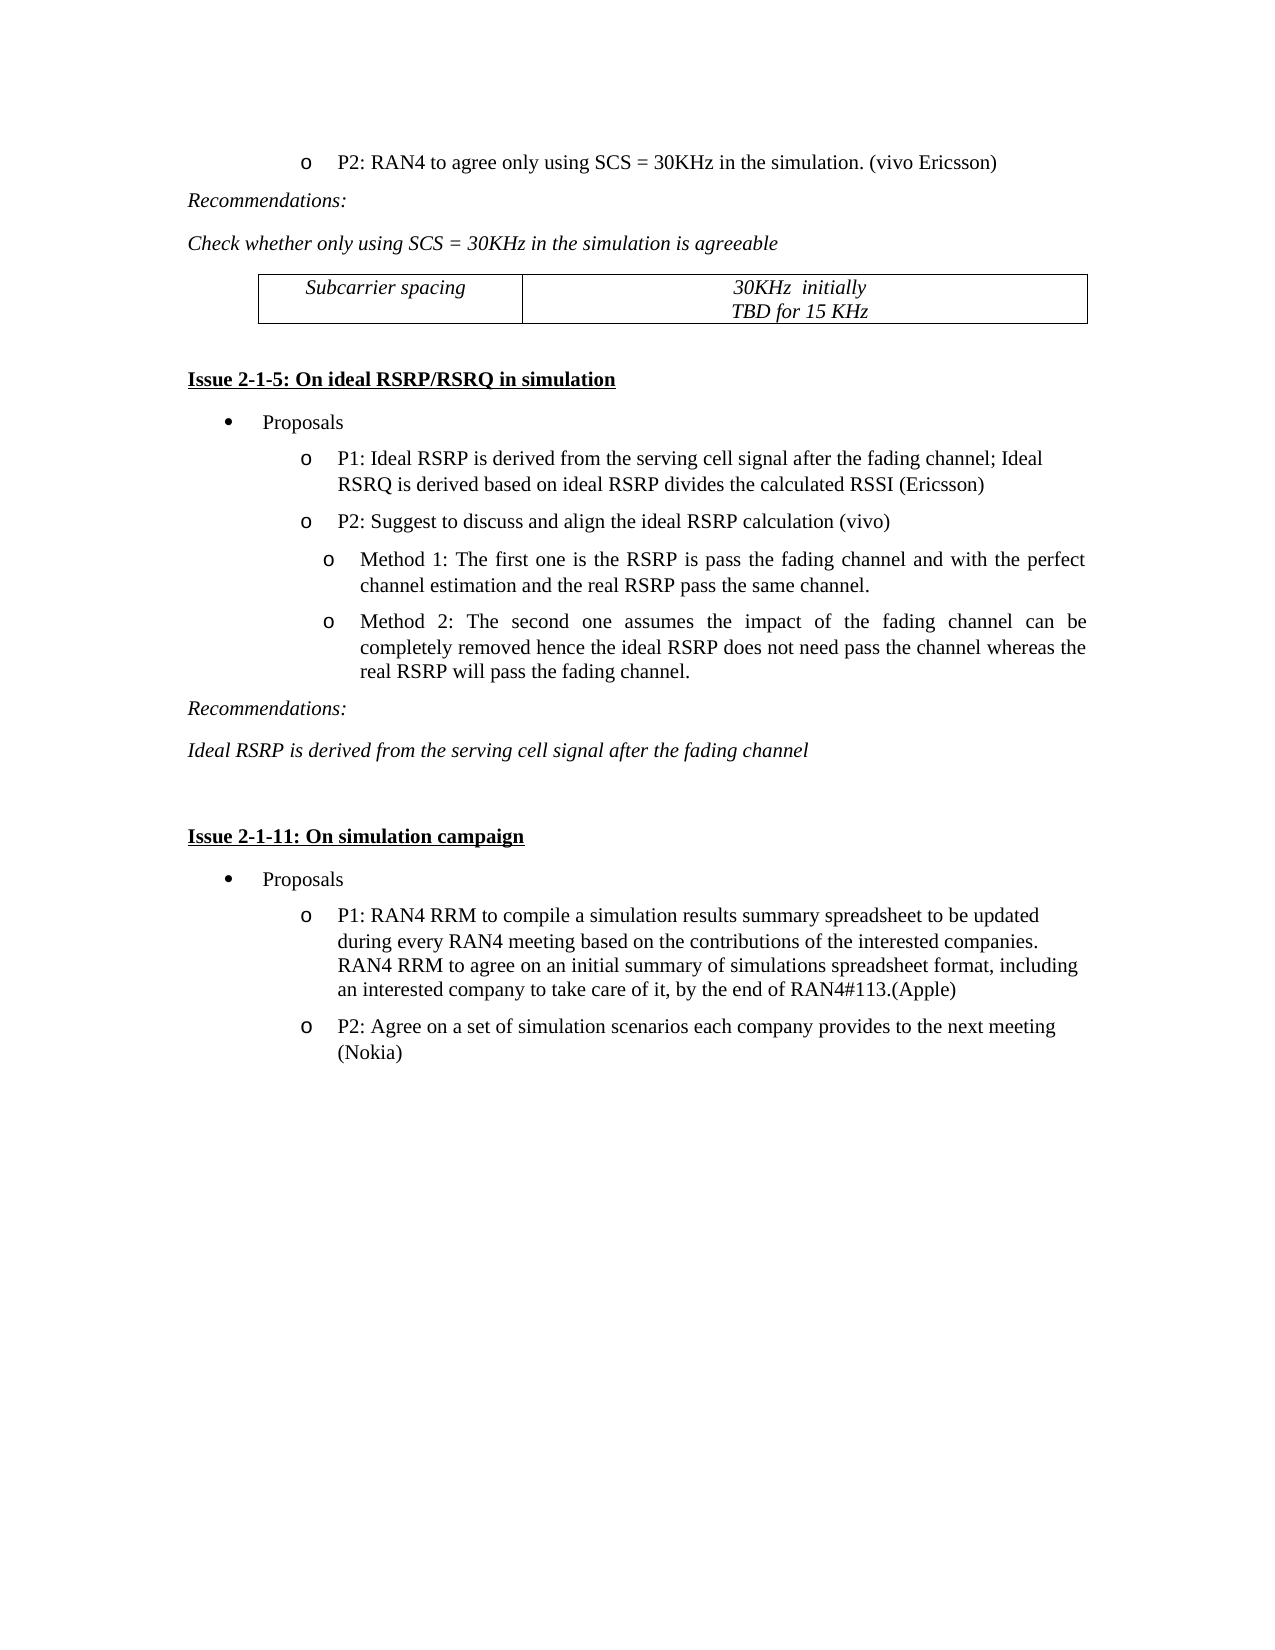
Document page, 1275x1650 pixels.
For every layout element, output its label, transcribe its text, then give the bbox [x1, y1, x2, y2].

text Ideal RSRP is derived from the serving cell signal after the fading channel [187, 738, 1087, 762]
list P1: RAN4 RRM to compile a simulation results summary spreadsheet to be updated during every RAN4 meeting based on the contributions of the interested companies. RAN4 RRM to agree on an initial summary of simulations spreadsheet format, including an interested company to take care of it, by the end of RAN4#113.(Apple) [300, 903, 1087, 1001]
list P1: Ideal RSRP is derived from the serving cell signal after the fading channel; Ideal RSRQ is derived based on ideal RSRP divides the calculated RSSI (Ericsson) [300, 446, 1087, 496]
list Method 1: The first one is the RSRP is pass the fading channel and with the perfect channel estimation and the real RSRP pass the same channel. [322, 547, 1087, 597]
table_header Subcarrier spacing [259, 275, 522, 323]
table_header 30KHz initially TBD for 15 KHz [523, 275, 1087, 323]
list P2: RAN4 to agree only using SCS = 30KHz in the simulation. (vivo Ericsson) [300, 150, 1087, 176]
list Method 2: The second one assumes the impact of the fading channel can be completely removed hence the ideal RSRP does not need pass the channel whereas the real RSRP will pass the fading channel. [322, 609, 1087, 683]
list P2: Agree on a set of simulation scenarios each company provides to the next meeting (Nokia) [300, 1014, 1087, 1064]
text Issue 2-1-11: On simulation campaign [187, 824, 1087, 848]
list Proposals [225, 867, 1087, 891]
list Proposals [225, 410, 1087, 434]
text Recommendations: [187, 695, 1087, 719]
text Recommendations: [187, 188, 1087, 212]
text Check whether only using SCS = 30KHz in the simulation is agreeable [187, 231, 1087, 255]
list P2: Suggest to discuss and align the ideal RSRP calculation (vivo) [300, 508, 1087, 534]
text Issue 2-1-5: On ideal RSRP/RSRQ in simulation [187, 367, 1087, 391]
